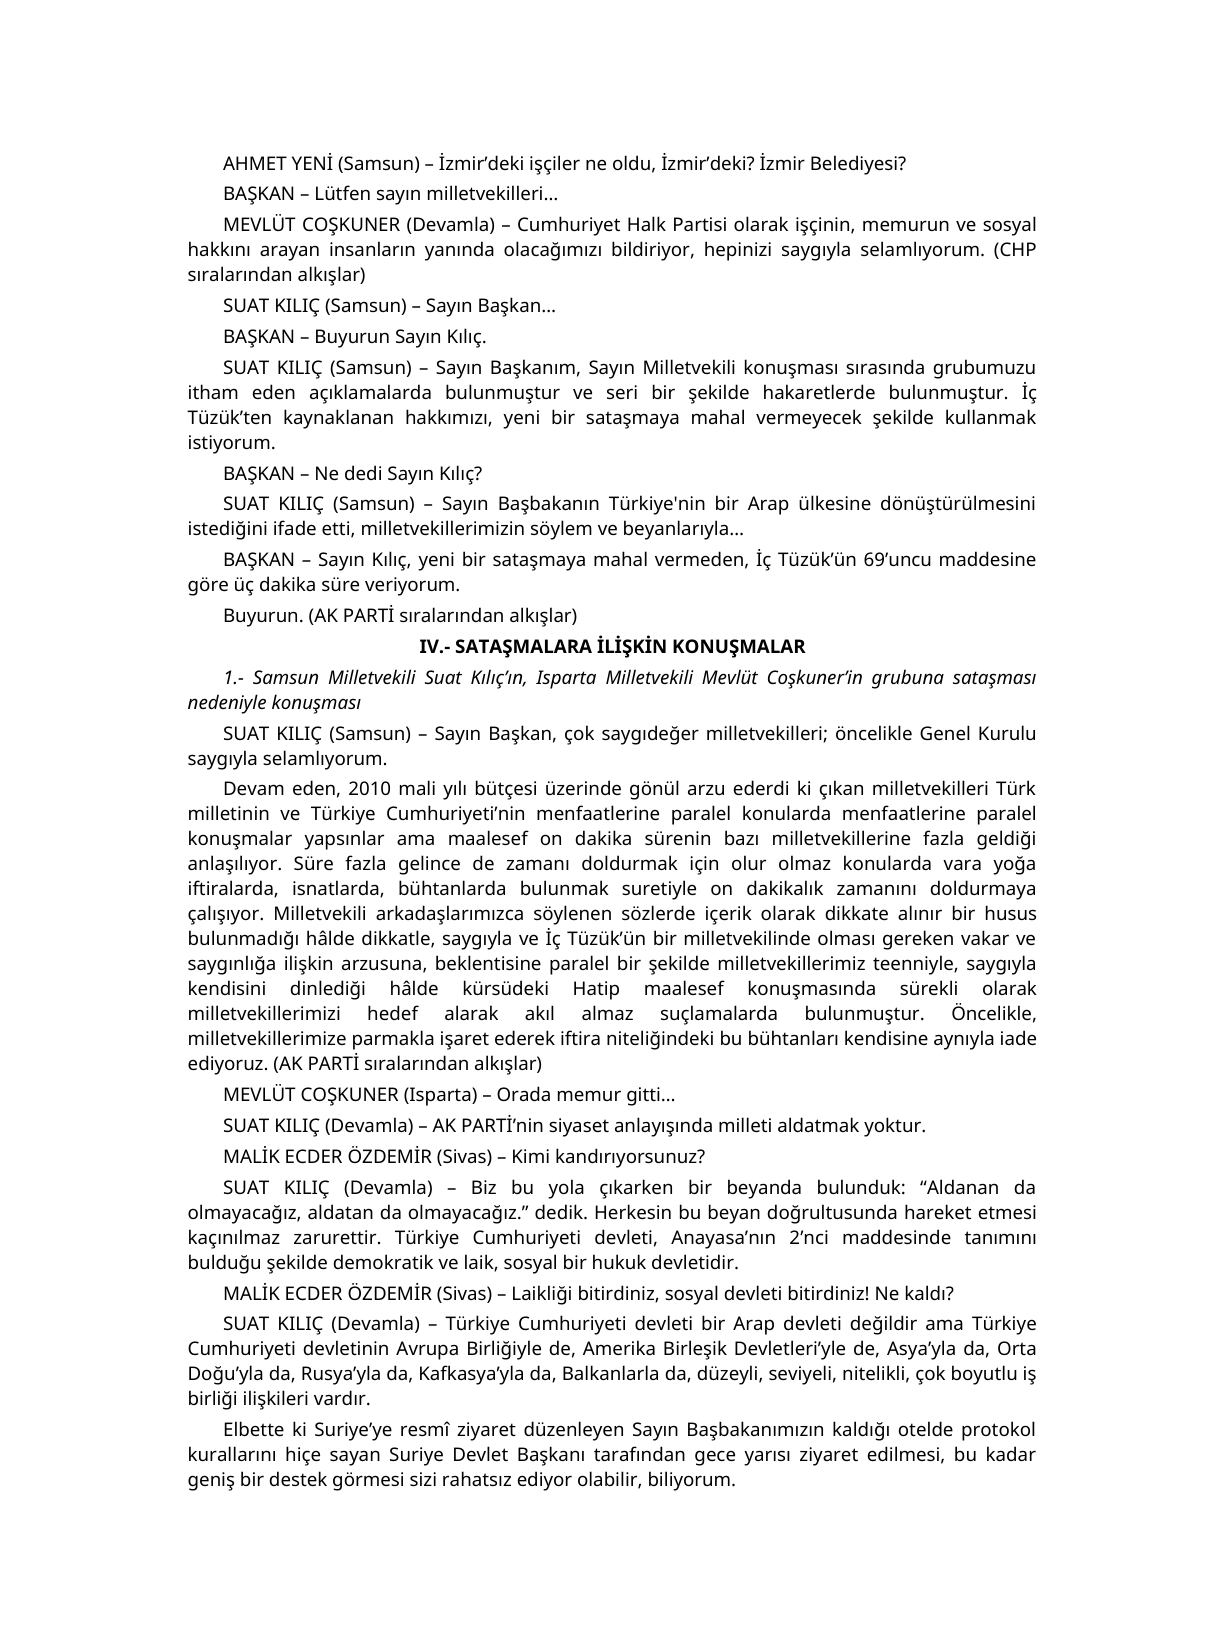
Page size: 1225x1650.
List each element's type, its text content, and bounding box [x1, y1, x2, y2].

text 1.- Samsun Milletvekili Suat Kılıç’ın, Isparta Milletvekili Mevlüt Coşkuner’in grubuna sataşması nedeniyle konuşması [187, 664, 1037, 714]
text SUAT KILIÇ (Samsun) – Sayın Başkan, çok saygıdeğer milletvekilleri; öncelikle Genel Kurulu saygıyla selamlıyorum. [187, 720, 1037, 770]
text SUAT KILIÇ (Devamla) – Biz bu yola çıkarken bir beyanda bulunduk: “Aldanan da olmayacağız, aldatan da olmayacağız.” dedik. Herkesin bu beyan doğrultusunda hareket etmesi kaçınılmaz zarurettir. Türkiye Cumhuriyeti devleti, Anayasa’nın 2’nci maddesinde tanımını bulduğu şekilde demokratik ve laik, sosyal bir hukuk devletidir. [187, 1174, 1037, 1274]
text SUAT KILIÇ (Devamla) – Türkiye Cumhuriyeti devleti bir Arap devleti değildir ama Türkiye Cumhuriyeti devletinin Avrupa Birliğiyle de, Amerika Birleşik Devletleri’yle de, Asya’yla da, Orta Doğu’yla da, Rusya’yla da, Kafkasya’yla da, Balkanlarla da, düzeyli, seviyeli, nitelikli, çok boyutlu iş birliği ilişkileri vardır. [187, 1311, 1037, 1411]
text AHMET YENİ (Samsun) – İzmir’deki işçiler ne oldu, İzmir’deki? İzmir Belediyesi? [187, 150, 1037, 175]
text MEVLÜT COŞKUNER (Devamla) – Cumhuriyet Halk Partisi olarak işçinin, memurun ve sosyal hakkını arayan insanların yanında olacağımızı bildiriyor, hepinizi saygıyla selamlıyorum. (CHP sıralarından alkışlar) [187, 212, 1037, 287]
text BAŞKAN – Sayın Kılıç, yeni bir sataşmaya mahal vermeden, İç Tüzük’ün 69’uncu maddesine göre üç dakika süre veriyorum. [187, 547, 1037, 597]
text MALİK ECDER ÖZDEMİR (Sivas) – Kimi kandırıyorsunuz? [187, 1143, 1037, 1168]
text MEVLÜT COŞKUNER (Isparta) – Orada memur gitti… [187, 1082, 1037, 1107]
text SUAT KILIÇ (Samsun) – Sayın Başkanım, Sayın Milletvekili konuşması sırasında grubumuzu itham eden açıklamalarda bulunmuştur ve seri bir şekilde hakaretlerde bulunmuştur. İç Tüzük’ten kaynaklanan hakkımızı, yeni bir sataşmaya mahal vermeyecek şekilde kullanmak istiyorum. [187, 354, 1037, 454]
text Elbette ki Suriye’ye resmî ziyaret düzenleyen Sayın Başbakanımızın kaldığı otelde protokol kurallarını hiçe sayan Suriye Devlet Başkanı tarafından gece yarısı ziyaret edilmesi, bu kadar geniş bir destek görmesi sizi rahatsız ediyor olabilir, biliyorum. [187, 1417, 1037, 1492]
text BAŞKAN – Ne dedi Sayın Kılıç? [187, 460, 1037, 485]
text BAŞKAN – Lütfen sayın milletvekilleri… [187, 181, 1037, 206]
text Devam eden, 2010 mali yılı bütçesi üzerinde gönül arzu ederdi ki çıkan milletvekilleri Türk milletinin ve Türkiye Cumhuriyeti’nin menfaatlerine paralel konularda menfaatlerine paralel konuşmalar yapsınlar ama maalesef on dakika sürenin bazı milletvekillerine fazla geldiği anlaşılıyor. Süre fazla gelince de zamanı doldurmak için olur olmaz konularda vara yoğa iftiralarda, isnatlarda, bühtanlarda bulunmak suretiyle on dakikalık zamanını doldurmaya çalışıyor. Milletvekili arkadaşlarımızca söylenen sözlerde içerik olarak dikkate alınır bir husus bulunmadığı hâlde dikkatle, saygıyla ve İç Tüzük’ün bir milletvekilinde olması gereken vakar ve saygınlığa ilişkin arzusuna, beklentisine paralel bir şekilde milletvekillerimiz teenniyle, saygıyla kendisini dinlediği hâlde kürsüdeki Hatip maalesef konuşmasında sürekli olarak milletvekillerimizi hedef alarak akıl almaz suçlamalarda bulunmuştur. Öncelikle, milletvekillerimize parmakla işaret ederek iftira niteliğindeki bu bühtanları kendisine aynıyla iade ediyoruz. (AK PARTİ sıralarından alkışlar) [187, 776, 1037, 1076]
text SUAT KILIÇ (Samsun) – Sayın Başkan… [187, 292, 1037, 317]
text IV.- SATAŞMALARA İLİŞKİN KONUŞMALAR [187, 633, 1037, 658]
text MALİK ECDER ÖZDEMİR (Sivas) – Laikliği bitirdiniz, sosyal devleti bitirdiniz! Ne kaldı? [187, 1280, 1037, 1305]
text Buyurun. (AK PARTİ sıralarından alkışlar) [187, 602, 1037, 627]
text SUAT KILIÇ (Samsun) – Sayın Başbakanın Türkiye'nin bir Arap ülkesine dönüştürülmesini istediğini ifade etti, milletvekillerimizin söylem ve beyanlarıyla… [187, 491, 1037, 541]
text SUAT KILIÇ (Devamla) – AK PARTİ’nin siyaset anlayışında milleti aldatmak yoktur. [187, 1112, 1037, 1137]
text BAŞKAN – Buyurun Sayın Kılıç. [187, 323, 1037, 348]
